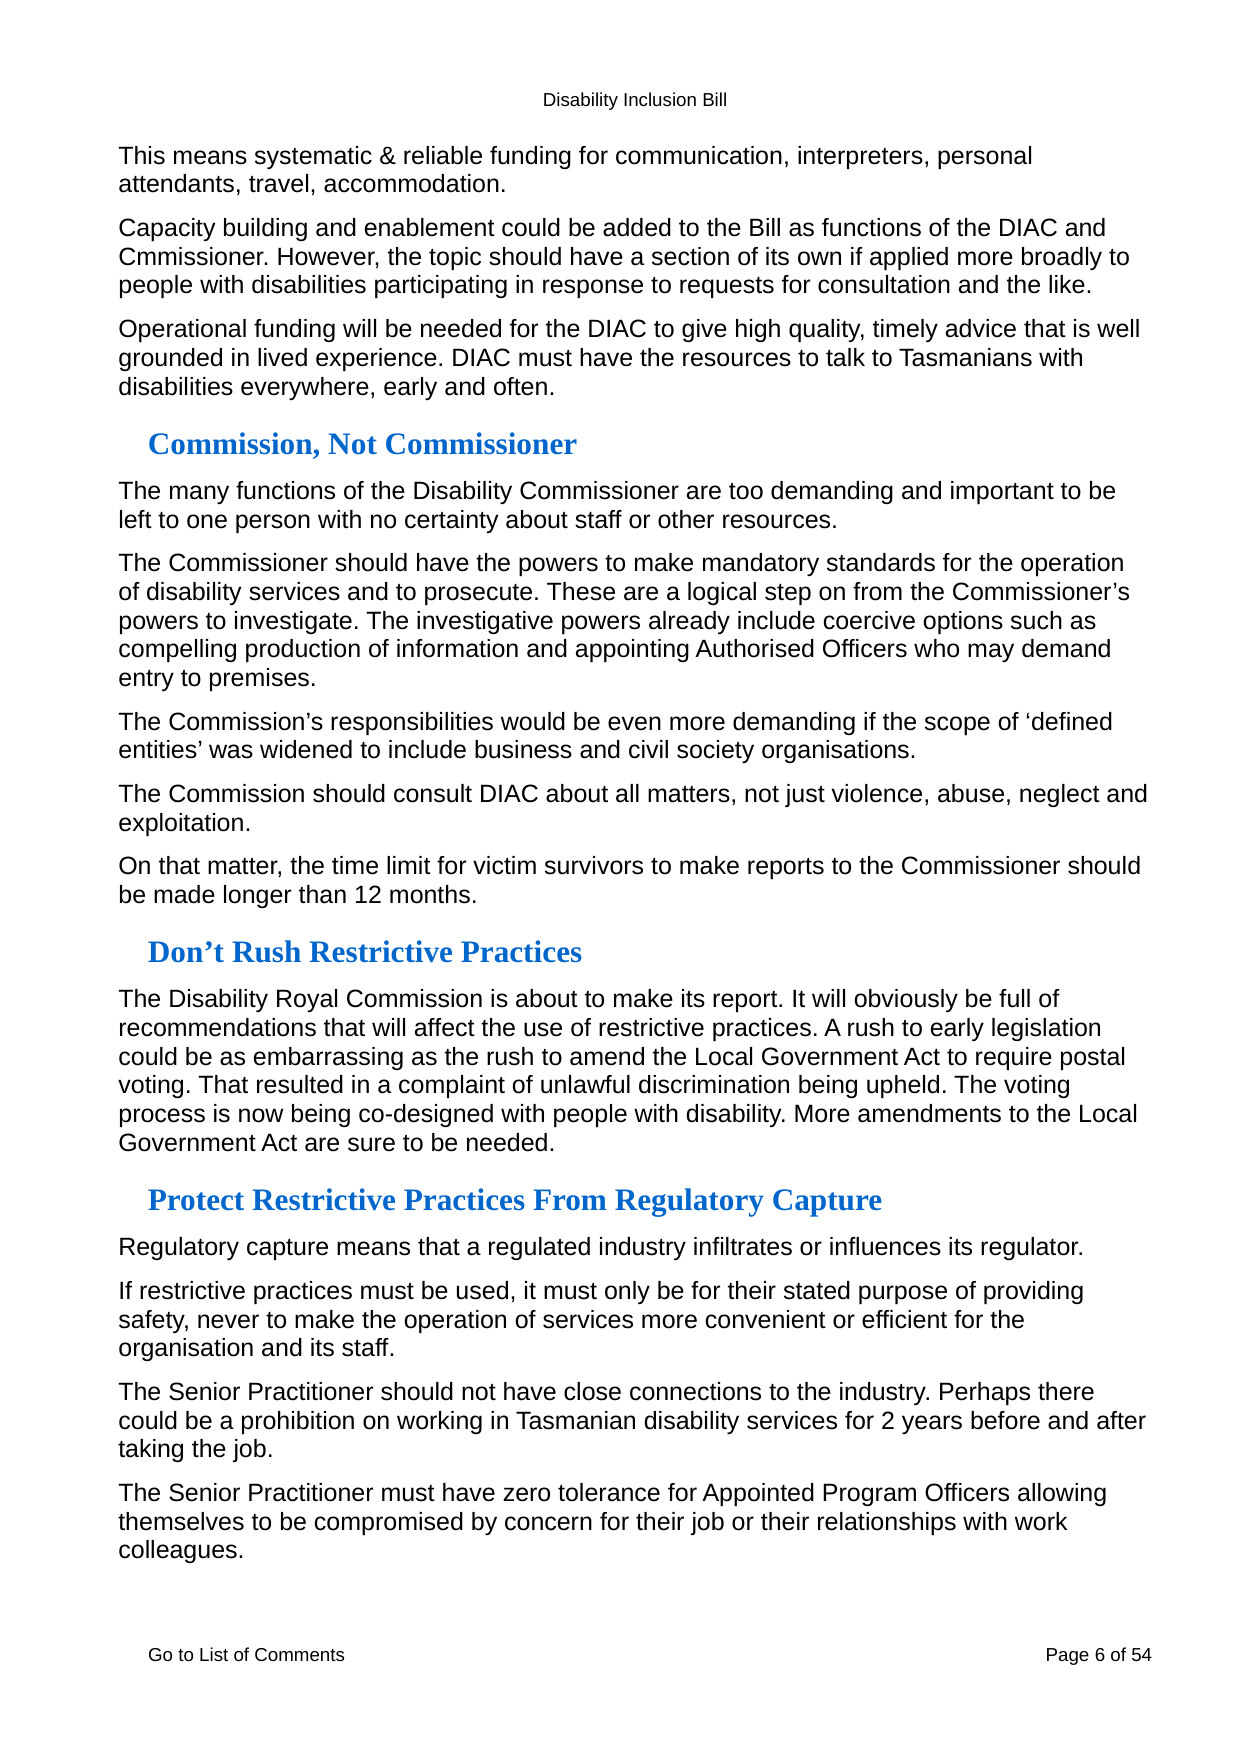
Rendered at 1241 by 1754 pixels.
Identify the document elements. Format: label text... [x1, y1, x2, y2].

text The Senior Practitioner must have zero tolerance for Appointed Program Officers allowing themselves to be compromised by concern for their job or their relationships with work colleagues. [118, 1478, 1152, 1564]
text Operational funding will be needed for the DIAC to give high quality, timely advice that is well grounded in lived experience. DIAC must have the resources to talk to Tasmanians with disabilities everywhere, early and often. [118, 314, 1152, 400]
text Capacity building and enablement could be added to the Bill as functions of the DIAC and Cmmissioner. However, the topic should have a section of its own if applied more broadly to people with disabilities participating in response to requests for consultation and the like. [118, 213, 1152, 299]
text The Commissioner should have the powers to make mandatory standards for the operation of disability services and to prosecute. These are a logical step on from the Commissioner’s powers to investigate. The investigative powers already include coercive options such as compelling production of information and appointing Authorised Officers who may demand entry to premises. [118, 548, 1152, 692]
text Regulatory capture means that a regulated industry infiltrates or influences its regulator. [118, 1232, 1152, 1261]
text The many functions of the Disability Commissioner are too demanding and important to be left to one person with no certainty about staff or other resources. [118, 476, 1152, 533]
text The Commission’s responsibilities would be even more demanding if the scope of ‘defined entities’ was widened to include business and civil society organisations. [118, 707, 1152, 764]
text The Disability Royal Commission is about to make its report. It will obviously be full of recommendations that will affect the use of restrictive practices. A rush to early legislation could be as embarrassing as the rush to amend the Local Government Act to require postal voting. That resulted in a complaint of unlawful discrimination being upheld. The voting process is now being co-designed with people with disability. More amendments to the Local Government Act are sure to be needed. [118, 984, 1152, 1157]
text If restrictive practices must be used, it must only be for their stated purpose of providing safety, never to make the operation of services more convenient or efficient for the organisation and its staff. [118, 1276, 1152, 1362]
text The Senior Practitioner should not have close connections to the industry. Perhaps there could be a prohibition on working in Tasmanian disability services for 2 years before and after taking the job. [118, 1377, 1152, 1463]
text The Commission should consult DIAC about all matters, not just violence, abuse, neglect and exploitation. [118, 779, 1152, 836]
subtitle Commission, Not Commissioner [148, 425, 1152, 461]
text On that matter, the time limit for victim survivors to make reports to the Commissioner should be made longer than 12 months. [118, 851, 1152, 909]
subtitle Protect Restrictive Practices From Regulatory Capture [148, 1182, 1152, 1217]
subtitle Don’t Rush Restrictive Practices [148, 933, 1152, 969]
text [118, 141, 1152, 198]
